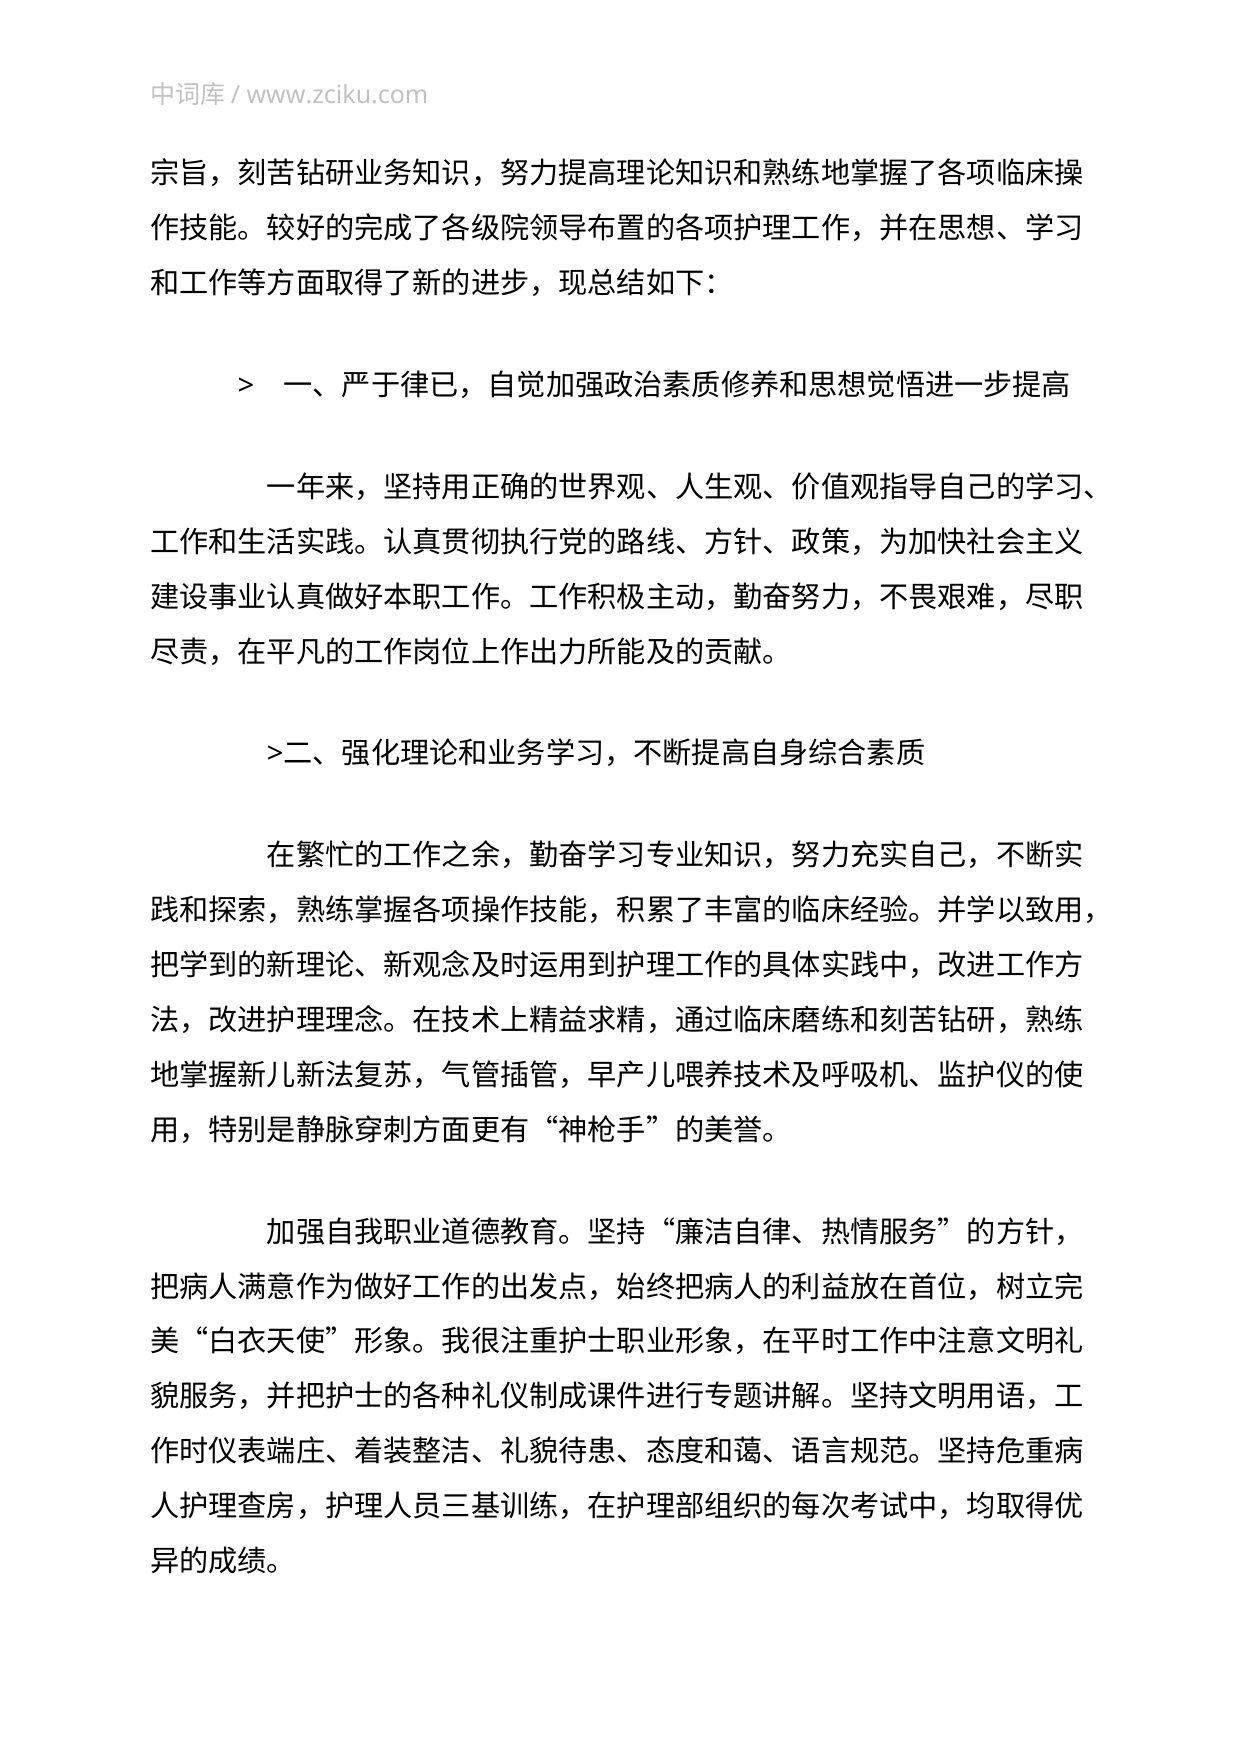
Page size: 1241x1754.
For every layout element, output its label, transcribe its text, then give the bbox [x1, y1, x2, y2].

text 一年来，坚持用正确的世界观、人生观、价值观指导自己的学习、工作和生活实践。认真贯彻执行党的路线、方针、政策，为加快社会主义建设事业认真做好本职工作。工作积极主动，勤奋努力，不畏艰难，尽职尽责，在平凡的工作岗位上作出力所能及的贡献。 [150, 463, 1090, 671]
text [150, 150, 1090, 302]
text >二、强化理论和业务学习，不断提高自身综合素质 [150, 730, 1090, 772]
text 加强自我职业道德教育。坚持“廉洁自律、热情服务”的方针，把病人满意作为做好工作的出发点，始终把病人的利益放在首位，树立完美“白衣天使”形象。我很注重护士职业形象，在平时工作中注意文明礼貌服务，并把护士的各种礼仪制成课件进行专题讲解。坚持文明用语，工作时仪表端庄、着装整洁、礼貌待患、态度和蔼、语言规范。坚持危重病人护理查房，护理人员三基训练，在护理部组织的每次考试中，均取得优异的成绩。 [150, 1208, 1090, 1580]
text 在繁忙的工作之余，勤奋学习专业知识，努力充实自己，不断实践和探索，熟练掌握各项操作技能，积累了丰富的临床经验。并学以致用，把学到的新理论、新观念及时运用到护理工作的具体实践中，改进工作方法，改进护理理念。在技术上精益求精，通过临床磨练和刻苦钻研，熟练地掌握新儿新法复苏，气管插管，早产儿喂养技术及呼吸机、监护仪的使用，特别是静脉穿刺方面更有“神枪手”的美誉。 [150, 832, 1090, 1149]
text > 一、严于律已，自觉加强政治素质修养和思想觉悟进一步提高 [150, 362, 1090, 404]
